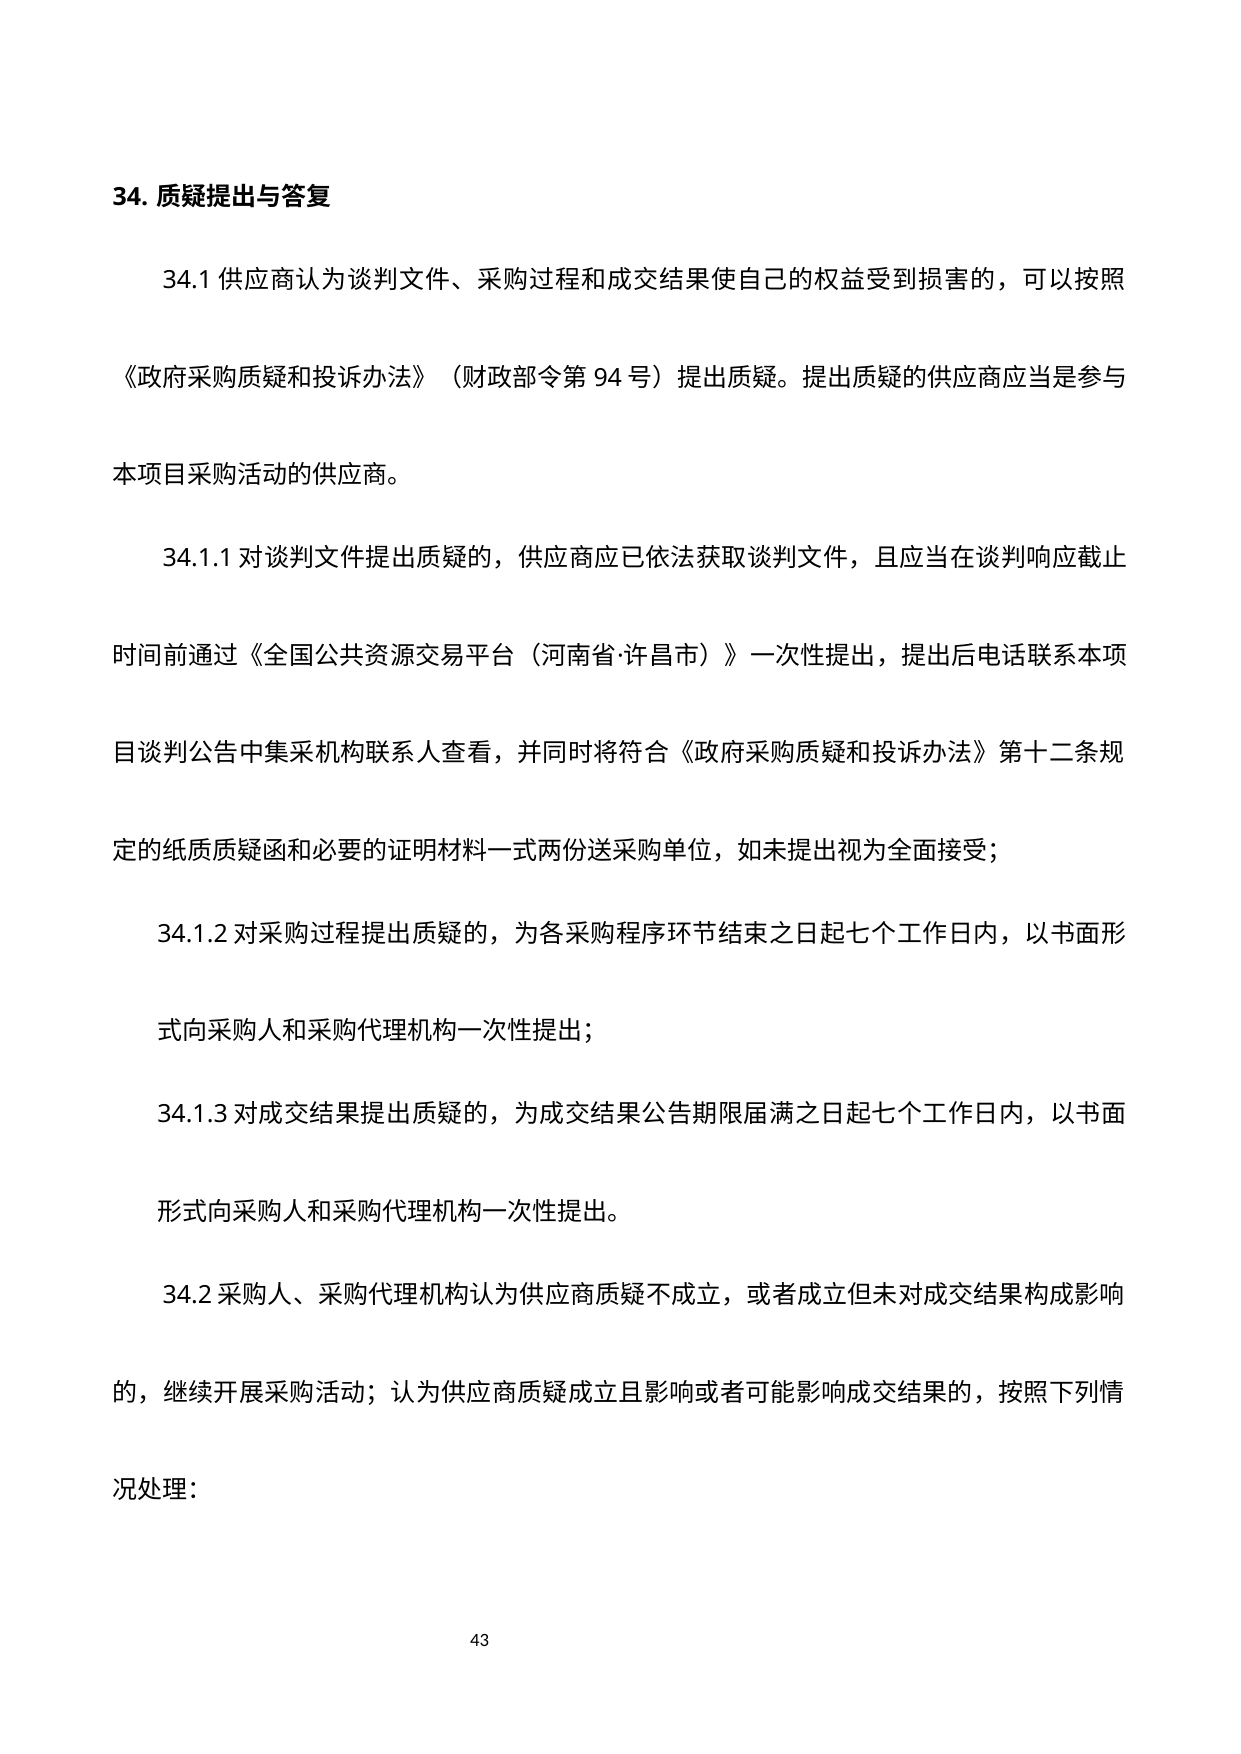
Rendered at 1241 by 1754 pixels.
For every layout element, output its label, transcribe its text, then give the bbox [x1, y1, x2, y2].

text 34.1.3对成交结果提出质疑的，为成交结果公告期限届满之日起七个工作日内，以书面形式向采购人和采购代理机构一次性提出。 [157, 1079, 1128, 1242]
text 34.1.1对谈判文件提出质疑的，供应商应已依法获取谈判文件，且应当在谈判响应截止时间前通过《全国公共资源交易平台（河南省·许昌市）》一次性提出，提出后电话联系本项目谈判公告中集采机构联系人查看，并同时将符合《政府采购质疑和投诉办法》第十二条规定的纸质质疑函和必要的证明材料一式两份送采购单位，如未提出视为全面接受； [112, 523, 1128, 881]
text 34.1.2对采购过程提出质疑的，为各采购程序环节结束之日起七个工作日内，以书面形式向采购人和采购代理机构一次性提出； [157, 899, 1128, 1061]
text 34.1供应商认为谈判文件、采购过程和成交结果使自己的权益受到损害的，可以按照《政府采购质疑和投诉办法》（财政部令第94号）提出质疑。提出质疑的供应商应当是参与本项目采购活动的供应商。 [112, 245, 1128, 505]
text 34.2采购人、采购代理机构认为供应商质疑不成立，或者成立但未对成交结果构成影响的，继续开展采购活动；认为供应商质疑成立且影响或者可能影响成交结果的，按照下列情况处理： [112, 1260, 1128, 1520]
list 质疑提出与答复 [112, 162, 1128, 227]
